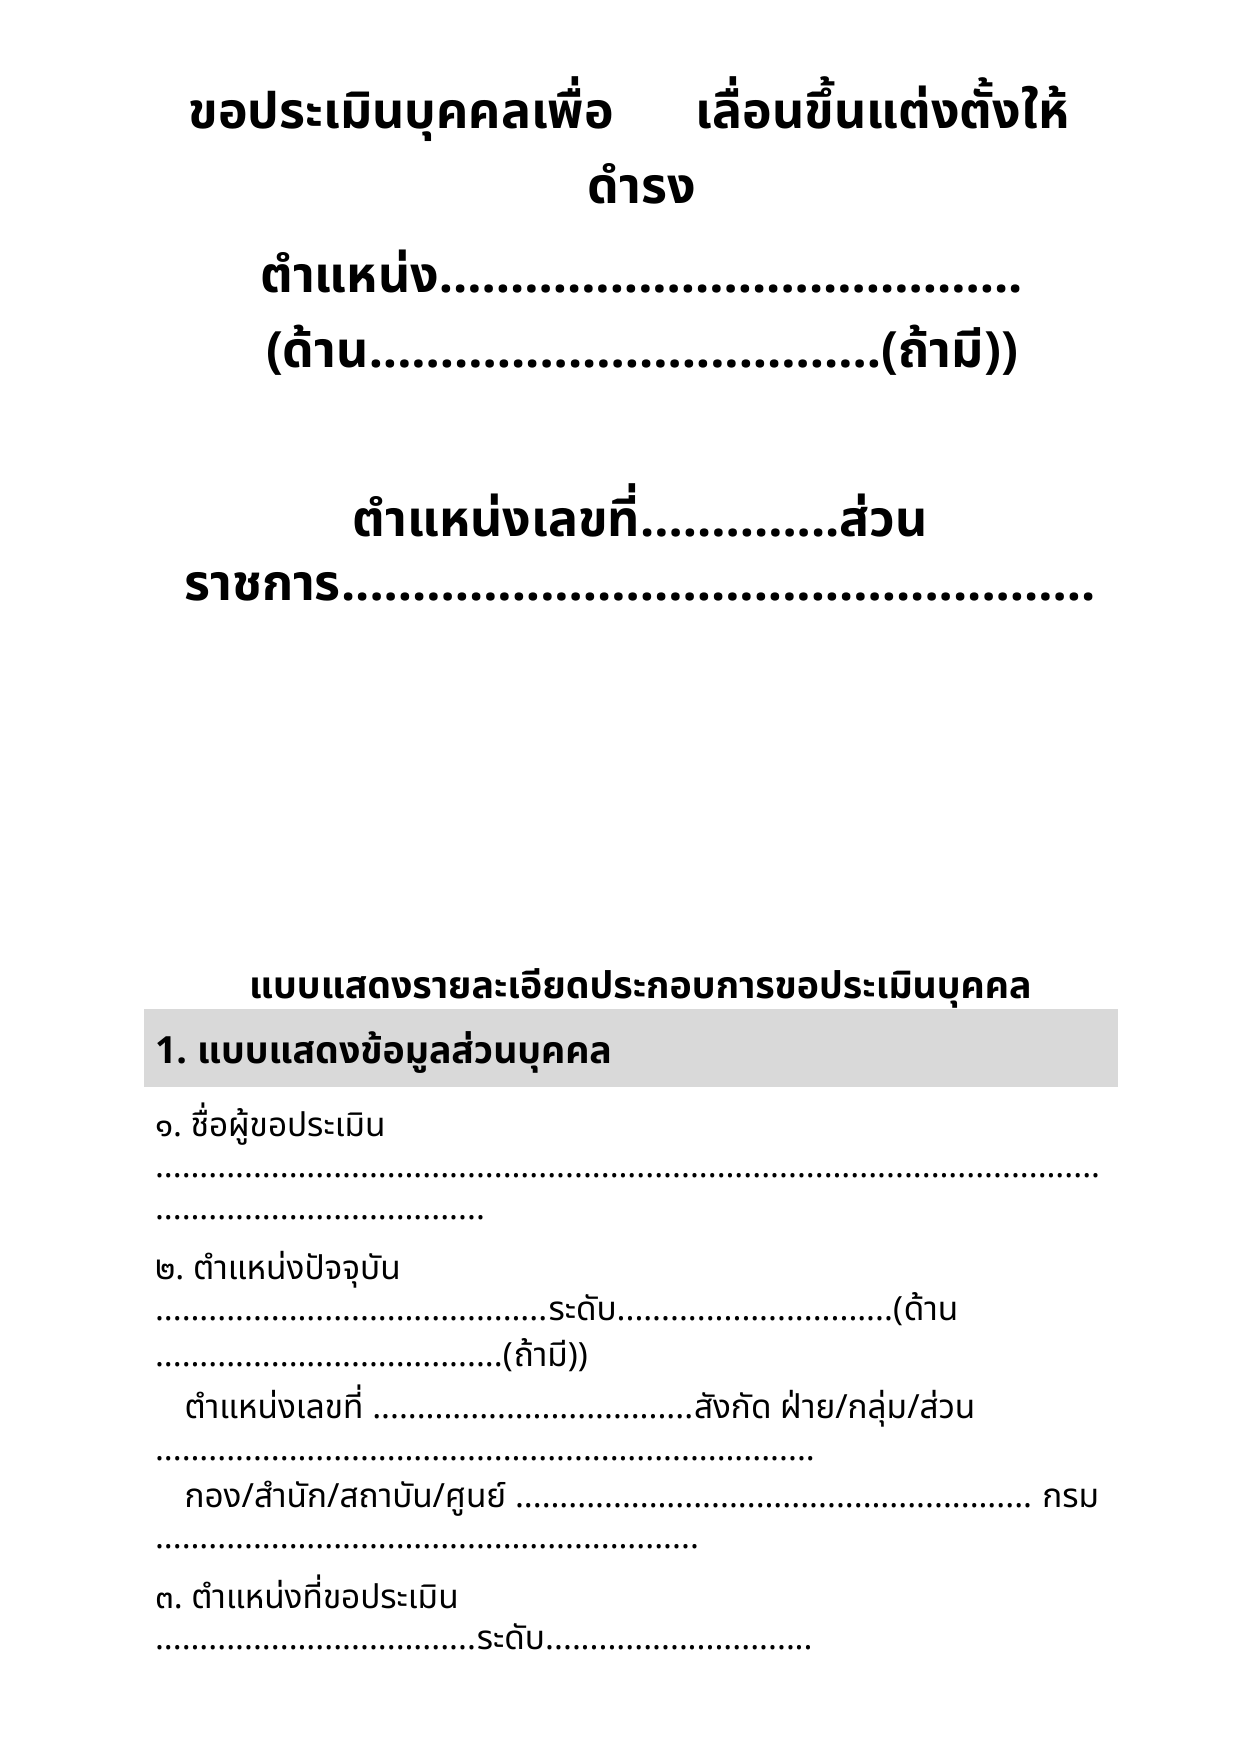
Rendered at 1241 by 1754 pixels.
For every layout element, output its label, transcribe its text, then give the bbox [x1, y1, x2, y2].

text ขอประเมินบุคคลเพื่อเลื่อนขึ้นแต่งตั้งให้ดำรง [162, 75, 1121, 226]
text ตำแหน่งเลขที่..............ส่วนราชการ..................................................... [162, 478, 1118, 623]
table_header 1. แบบแสดงข้อมูลส่วนบุคคล [144, 1009, 1118, 1087]
text แบบแสดงรายละเอียดประกอบการขอประเมินบุคคล [162, 957, 1118, 1009]
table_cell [144, 1087, 1118, 1695]
text ตำแหน่ง......................................... (ด้าน....................................(ถ้ามี)) [162, 238, 1121, 466]
